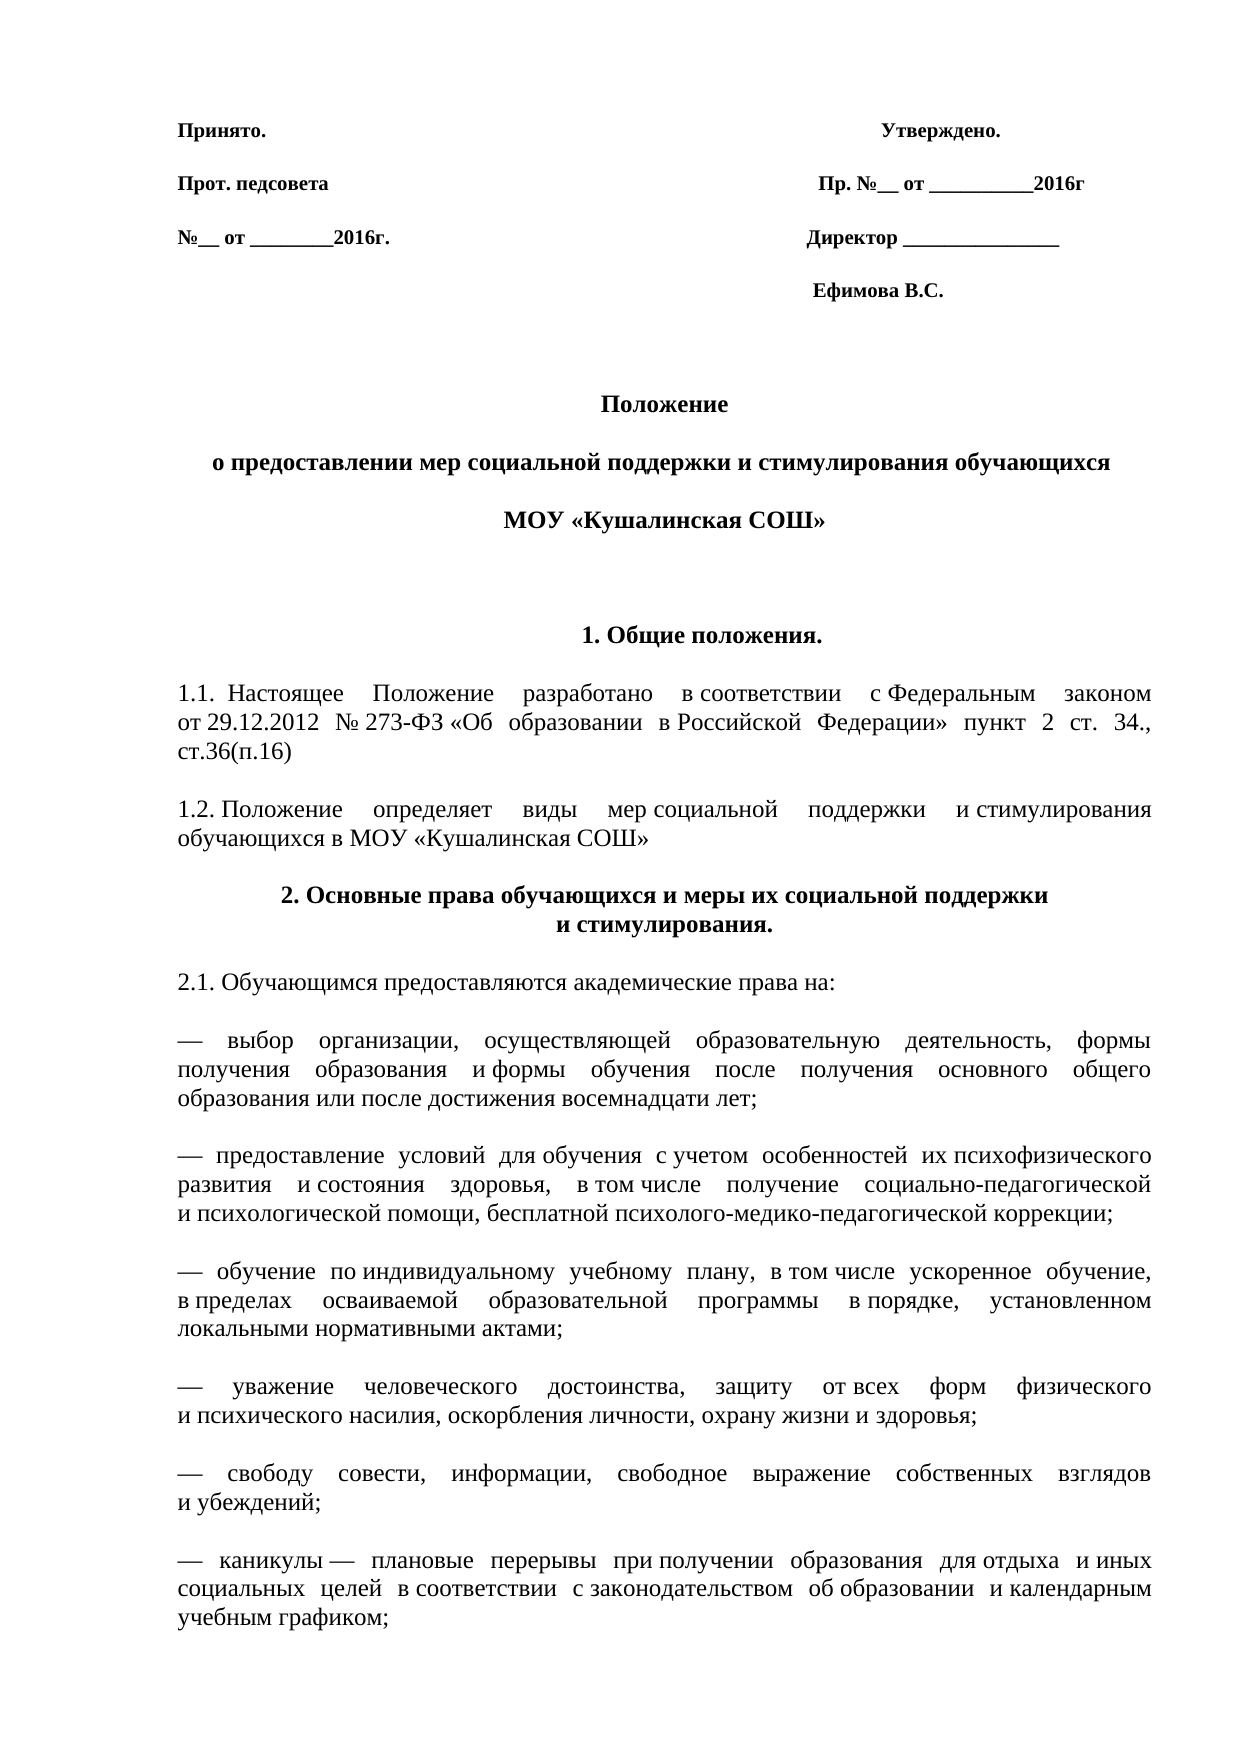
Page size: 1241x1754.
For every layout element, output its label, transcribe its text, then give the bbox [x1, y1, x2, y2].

text Положение [177, 389, 1152, 418]
text — предоставление условий для обучения с учетом особенностей их психофизического развития и состояния здоровья, в том числе получение социально-педагогической и психологической помощи, бесплатной психолого-медико-педагогической коррекции; [177, 1141, 1152, 1227]
text — свободу совести, информации, свободное выражение собственных взглядов и убеждений; [177, 1458, 1152, 1516]
text — выбор организации, осуществляющей образовательную деятельность, формы получения образования и формы обучения после получения основного общего образования или после достижения восемнадцати лет; [177, 1025, 1152, 1111]
text Ефимова В.С. [177, 278, 1152, 302]
text — каникулы — плановые перерывы при получении образования для отдыха и иных социальных целей в соответствии с законодательством об образовании и календарным учебным графиком; [177, 1545, 1152, 1631]
text 1.1. Настоящее Положение разработано в соответствии с Федеральным законом от 29.12.2012 № 273-ФЗ «Об образовании в Российской Федерации» пункт 2 ст. 34., ст.36(п.16) [177, 678, 1152, 765]
text о предоставлении мер социальной поддержки и стимулирования обучающихся [177, 447, 1152, 476]
text — уважение человеческого достоинства, защиту от всех форм физического и психического насилия, оскорбления личности, охрану жизни и здоровья; [177, 1371, 1152, 1429]
text — обучение по индивидуальному учебному плану, в том числе ускоренное обучение, в пределах осваиваемой образовательной программы в порядке, установленном локальными нормативными актами; [177, 1256, 1152, 1342]
text МОУ «Кушалинская СОШ» [177, 505, 1152, 533]
text 2.1. Обучающимся предоставляются академические права на: [177, 967, 1152, 996]
text 1. Общие положения. [252, 621, 1152, 649]
text Принято. Утверждено. [177, 118, 1152, 142]
text 2. Основные права обучающихся и меры их социальной поддержки и стимулирования. [177, 881, 1152, 938]
text №__ от ________2016г. Директор _______________ [177, 224, 1152, 249]
text 1.2. Положение определяет виды мер социальной поддержки и стимулирования обучающихся в МОУ «Кушалинская СОШ» [177, 794, 1152, 851]
text Прот. педсовета Пр. №__ от __________2016г [177, 171, 1152, 195]
